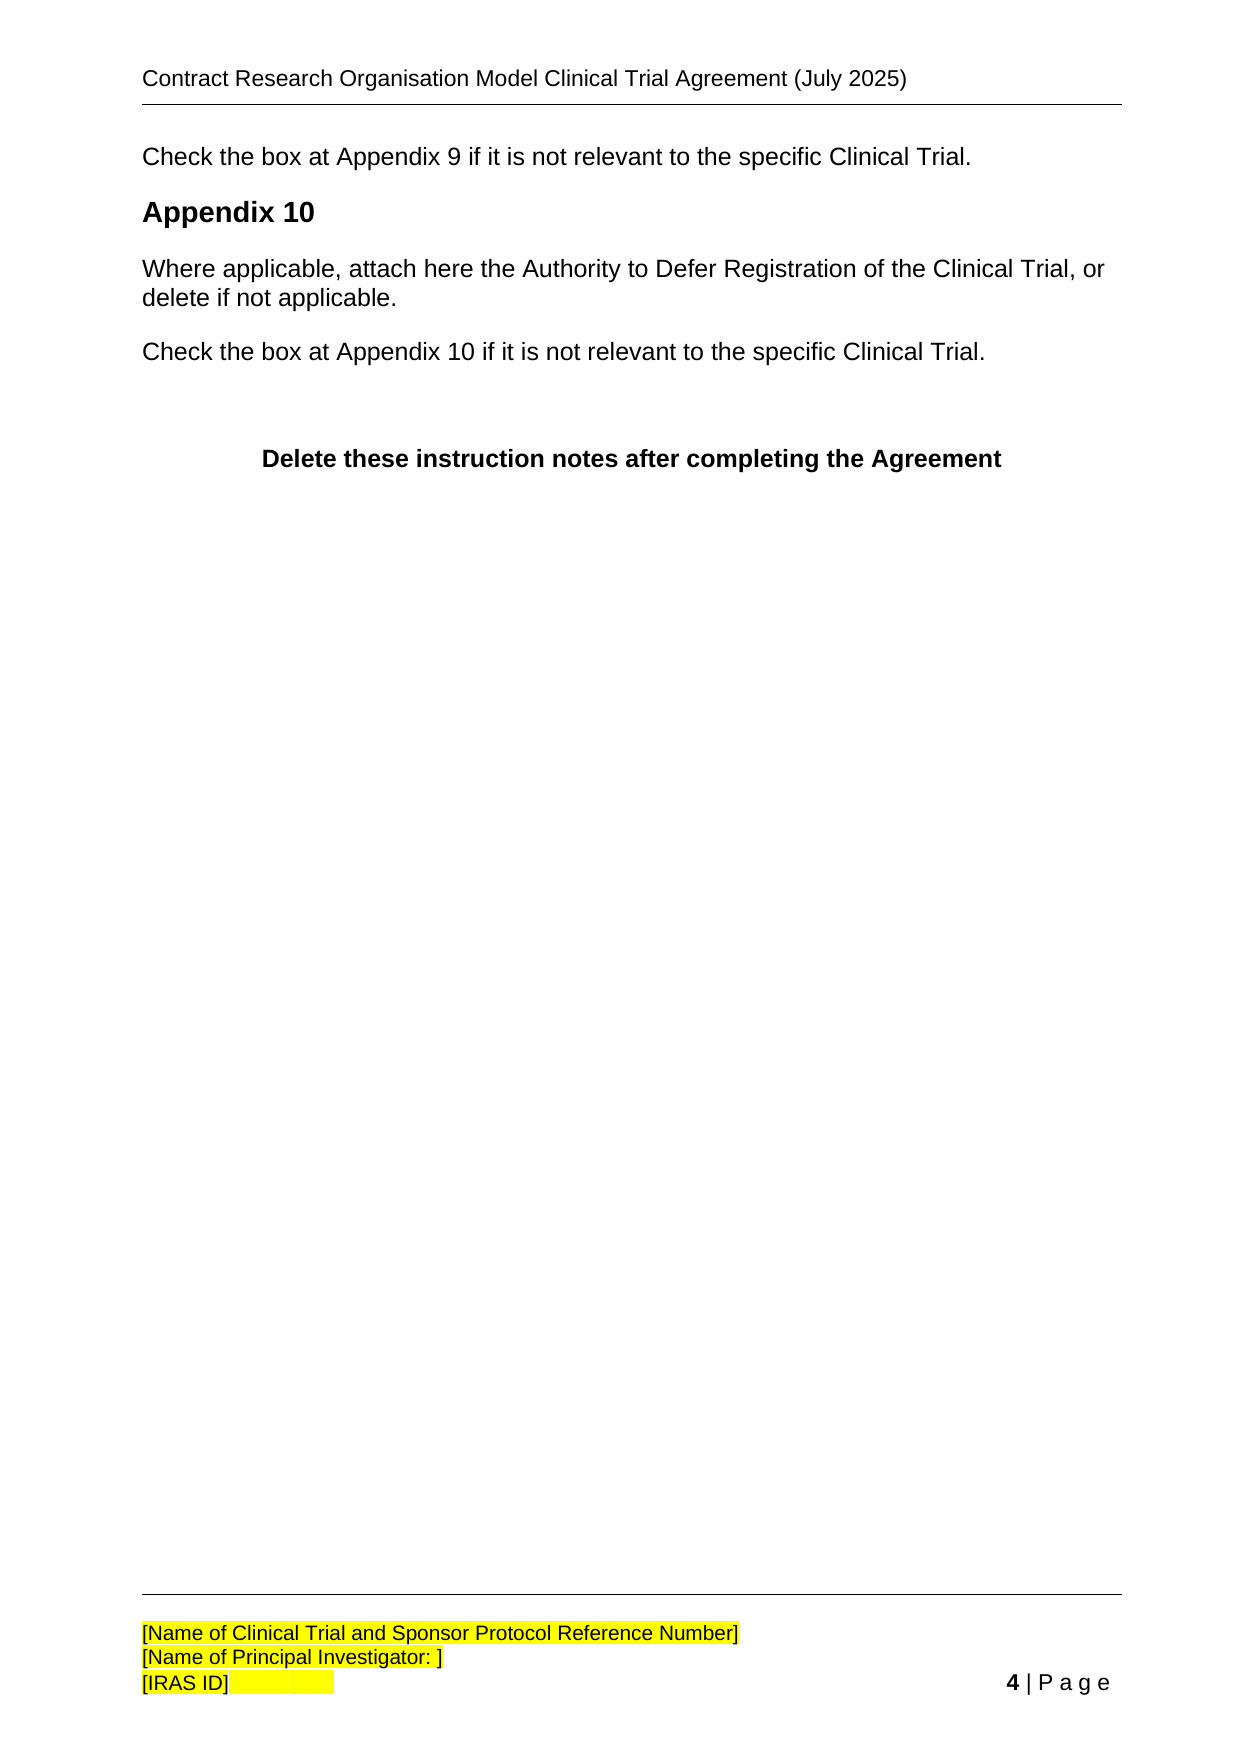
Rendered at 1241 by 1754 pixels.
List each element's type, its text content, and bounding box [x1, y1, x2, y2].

text Appendix 10 [142, 196, 1122, 229]
text Delete these instruction notes after completing the Agreement [142, 444, 1122, 473]
text Check the box at Appendix 10 if it is not relevant to the specific Clinical Trial. [142, 337, 1122, 365]
text Check the box at Appendix 9 if it is not relevant to the specific Clinical Trial. [142, 142, 1122, 171]
text Where applicable, attach here the Authority to Defer Registration of the Clinical Trial, or delete if not applicable. [142, 254, 1122, 312]
